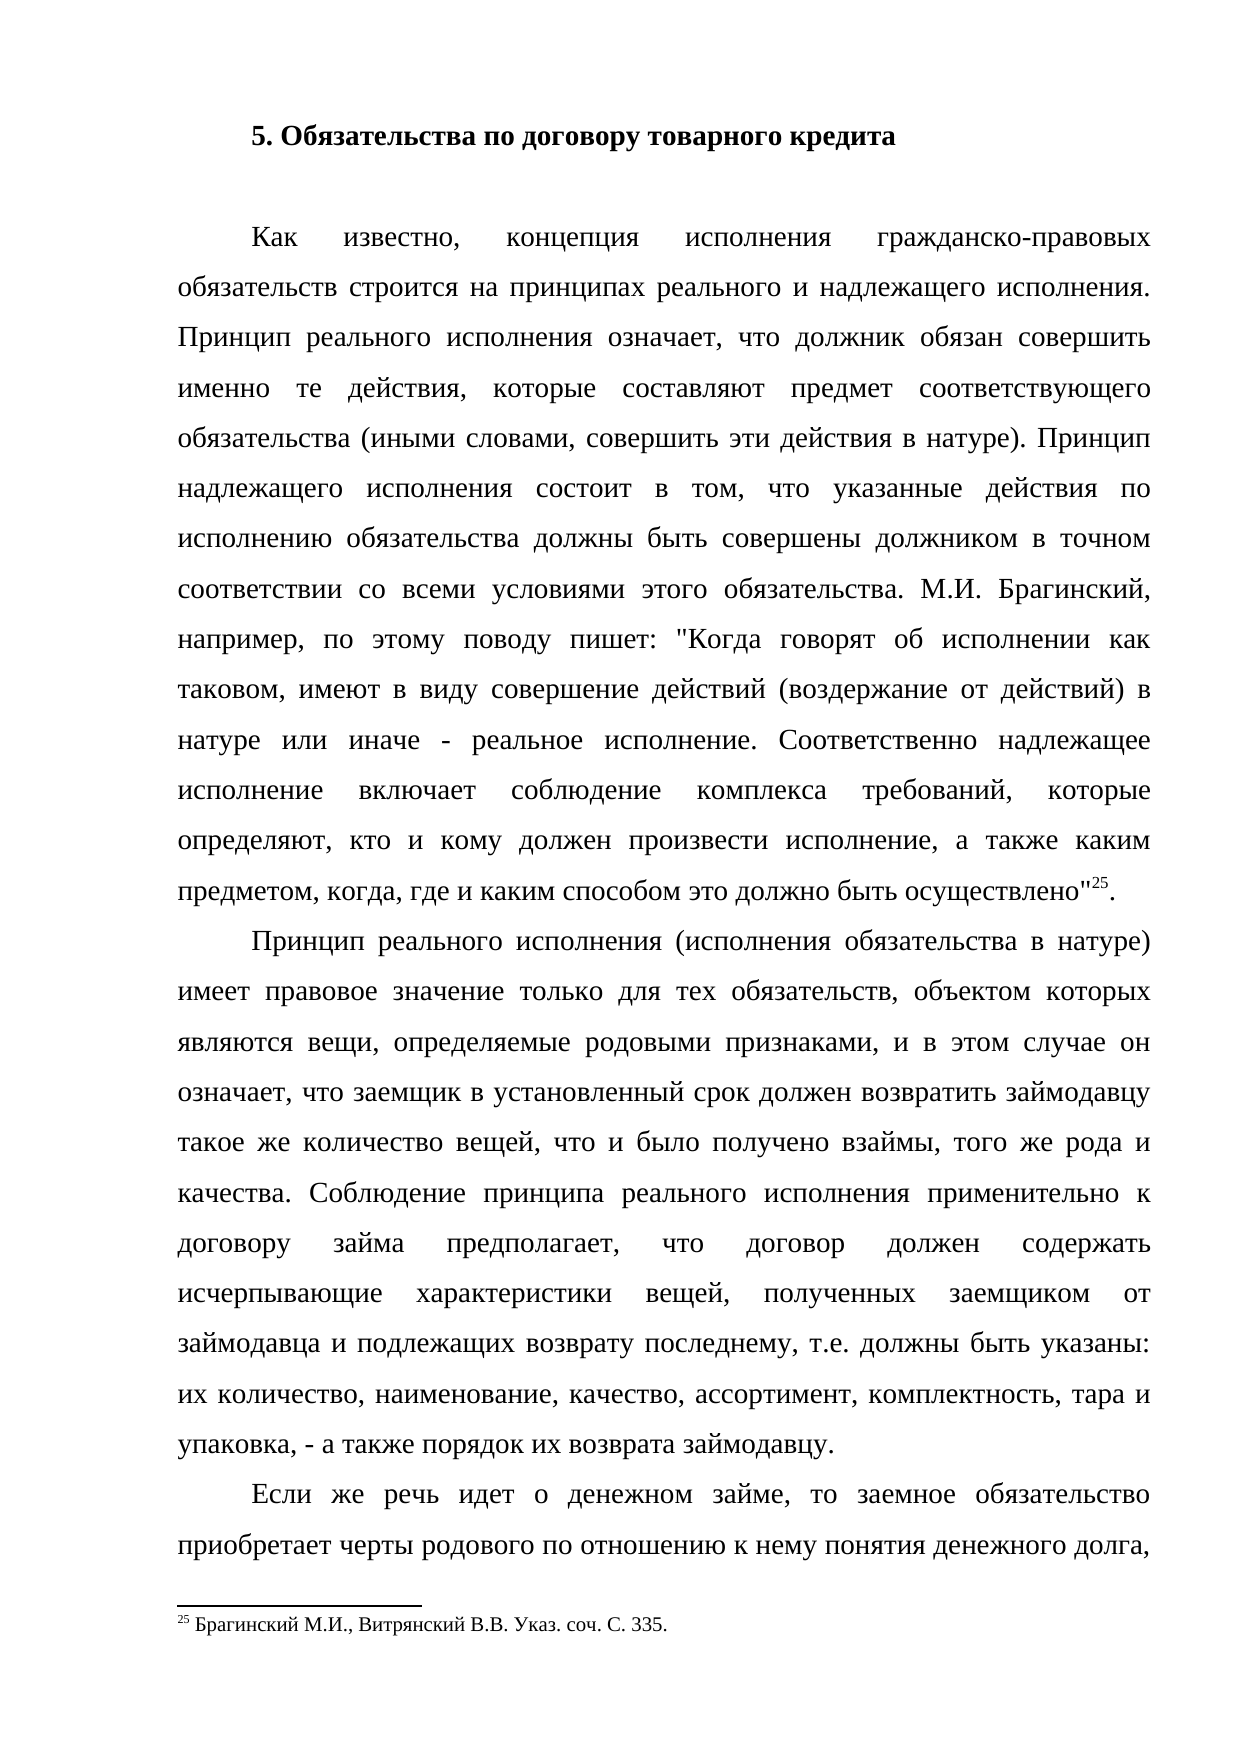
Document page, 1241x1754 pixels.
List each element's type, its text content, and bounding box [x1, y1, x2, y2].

text Принцип реального исполнения (исполнения обязательства в натуре) имеет правовое значение только для тех обязательств, объектом которых являются вещи, определяемые родовыми признаками, и в этом случае он означает, что заемщик в установленный срок должен возвратить займодавцу такое же количество вещей, что и было получено взаймы, того же рода и качества. Соблюдение принципа реального исполнения применительно к договору займа предполагает, что договор должен содержать исчерпывающие характеристики вещей, полученных заемщиком от займодавца и подлежащих возврату последнему, т.е. должны быть указаны: их количество, наименование, качество, ассортимент, комплектность, тара и упаковка, - а также порядок их возврата займодавцу. [177, 923, 1152, 1460]
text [177, 1477, 1152, 1560]
text 5. Обязательства по договору товарного кредита [177, 118, 1152, 152]
text Как известно, концепция исполнения гражданско-правовых обязательств строится на принципах реального и надлежащего исполнения. Принцип реального исполнения означает, что должник обязан совершить именно те действия, которые составляют предмет соответствующего обязательства (иными словами, совершить эти действия в натуре). Принцип надлежащего исполнения состоит в том, что указанные действия по исполнению обязательства должны быть совершены должником в точном соответствии со всеми условиями этого обязательства. М.И. Брагинский, например, по этому поводу пишет: "Когда говорят об исполнении как таковом, имеют в виду совершение действий (воздержание от действий) в натуре или иначе - реальное исполнение. Соответственно надлежащее исполнение включает соблюдение комплекса требований, которые определяют, кто и кому должен произвести исполнение, а также каким предметом, когда, где и каким способом это должно быть осуществлено". [177, 219, 1152, 906]
